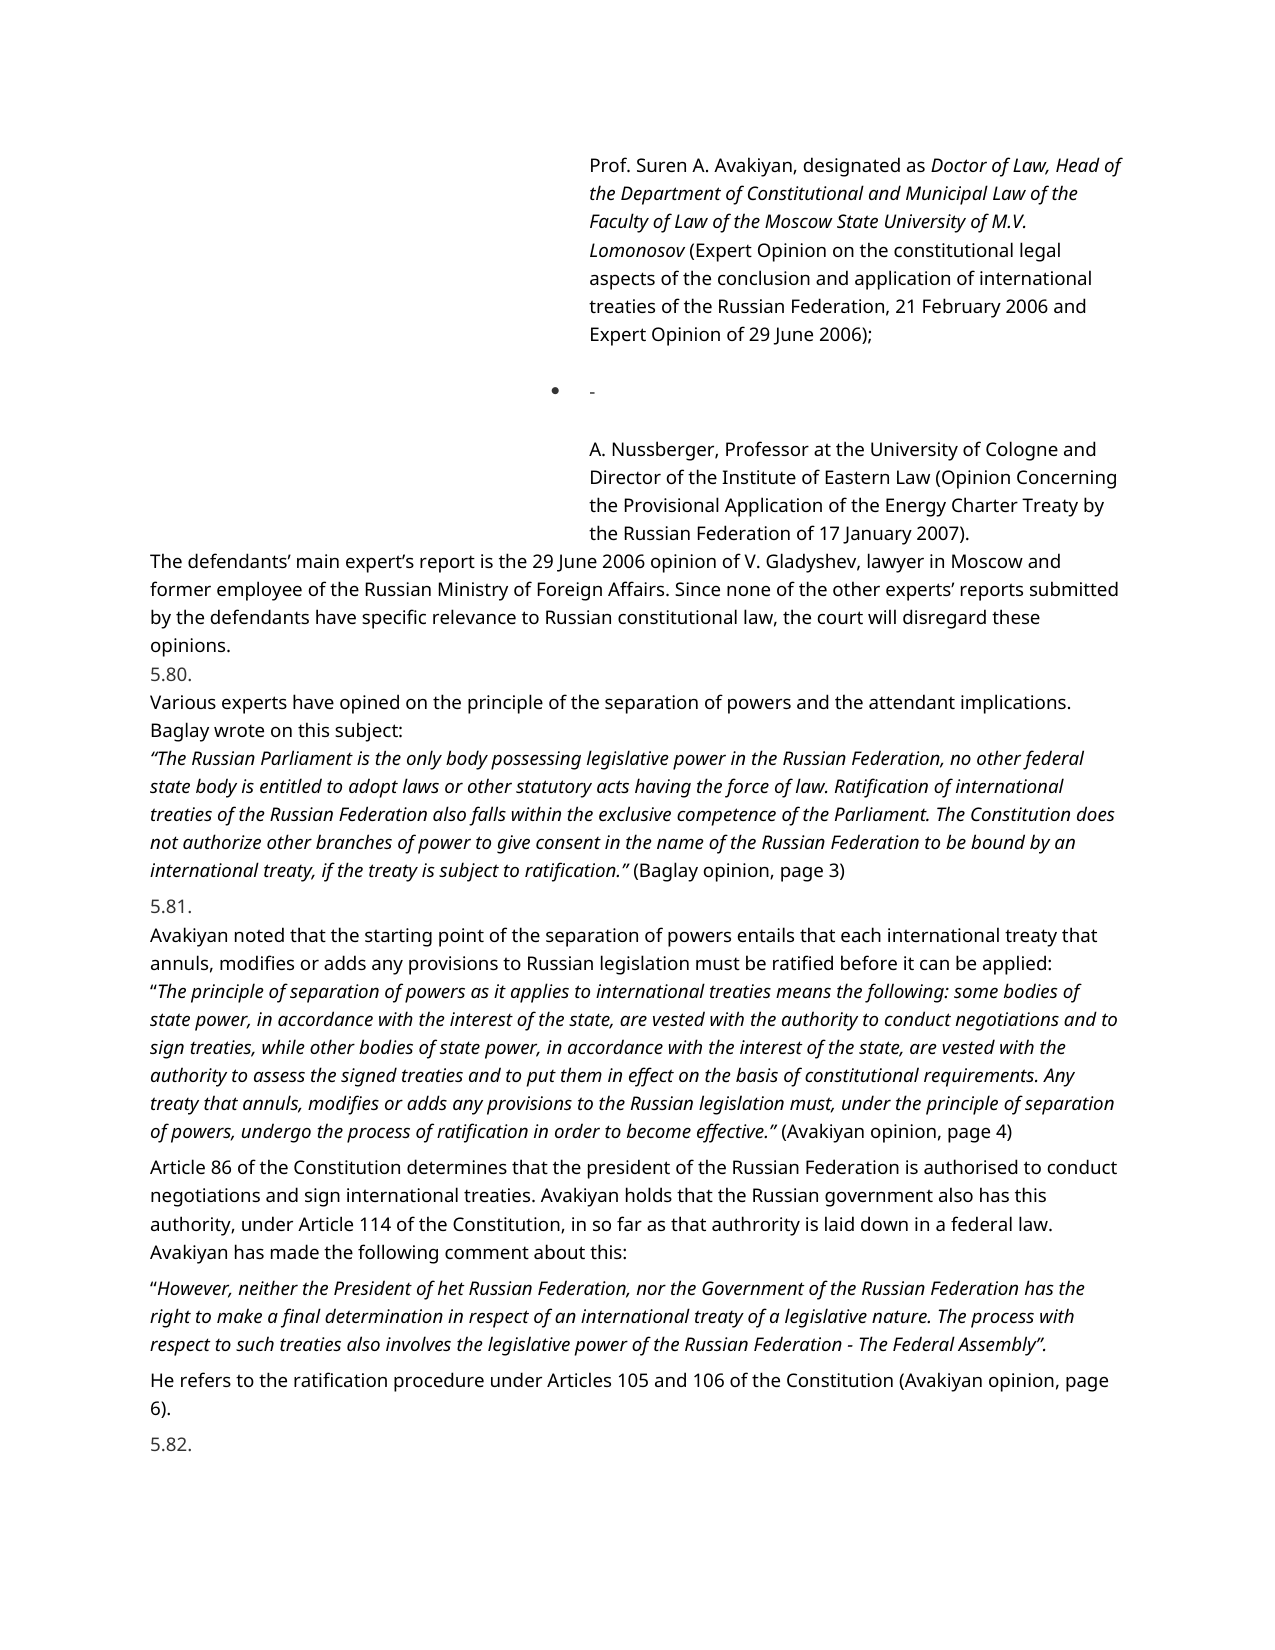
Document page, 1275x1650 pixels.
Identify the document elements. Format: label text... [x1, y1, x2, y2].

text 5.81. [150, 891, 1125, 919]
text Various experts have opined on the principle of the separation of powers and the attendant implications. Baglay wrote on this subject: [150, 686, 1125, 743]
text Prof. Suren A. Avakiyan, designated as Doctor of Law, Head of the Department of Constitutional and Municipal Law of the Faculty of Law of the Moscow State University of M.V. Lomonosov (Expert Opinion on the constitutional legal aspects of the conclusion and application of international treaties of the Russian Federation, 21 February 2006 and Expert Opinion of 29 June 2006); [589, 150, 1125, 347]
text 5.80. [150, 658, 1125, 686]
text “The principle of separation of powers as it applies to international treaties means the following: some bodies of state power, in accordance with the interest of the state, are vested with the authority to conduct negotiations and to sign treaties, while other bodies of state power, in accordance with the interest of the state, are vested with the authority to assess the signed treaties and to put them in effect on the basis of constitutional requirements. Any treaty that annuls, modifies or adds any provisions to the Russian legislation must, under the principle of separation of powers, undergo the process of ratification in order to become effective.” (Avakiyan opinion, page 4) [150, 976, 1125, 1144]
text “However, neither the President of het Russian Federation, nor the Government of the Russian Federation has the right to make a final determination in respect of an international treaty of a legislative nature. The process with respect to such treaties also involves the legislative power of the Russian Federation - The Federal Assembly”. [150, 1272, 1125, 1357]
text Avakiyan noted that the starting point of the separation of powers entails that each international treaty that annuls, modifies or adds any provisions to Russian legislation must be ratified before it can be applied: [150, 919, 1125, 976]
text 5.82. [150, 1429, 1125, 1457]
text He refers to the ratification procedure under Articles 105 and 106 of the Constitution (Avakiyan opinion, page 6). [150, 1364, 1125, 1421]
text Article 86 of the Constitution determines that the president of the Russian Federation is authorised to conduct negotiations and sign international treaties. Avakiyan holds that the Russian government also has this authority, under Article 114 of the Constitution, in so far as that authrority is laid down in a federal law. Avakiyan has made the following comment about this: [150, 1152, 1125, 1264]
list - [552, 376, 1125, 404]
text “The Russian Parliament is the only body possessing legislative power in the Russian Federation, no other federal state body is entitled to adopt laws or other statutory acts having the force of law. Ratification of international treaties of the Russian Federation also falls within the exclusive competence of the Parliament. The Constitution does not authorize other branches of power to give consent in the name of the Russian Federation to be bound by an international treaty, if the treaty is subject to ratification.” (Baglay opinion, page 3) [150, 743, 1125, 883]
text The defendants’ main expert’s report is the 29 June 2006 opinion of V. Gladyshev, lawyer in Moscow and former employee of the Russian Ministry of Foreign Affairs. Since none of the other experts’ reports submitted by the defendants have specific relevance to Russian constitutional law, the court will disregard these opinions. [150, 546, 1125, 658]
text A. Nussberger, Professor at the University of Cologne and Director of the Institute of Eastern Law (Opinion Concerning the Provisional Application of the Energy Charter Treaty by the Russian Federation of 17 January 2007). [589, 433, 1125, 546]
